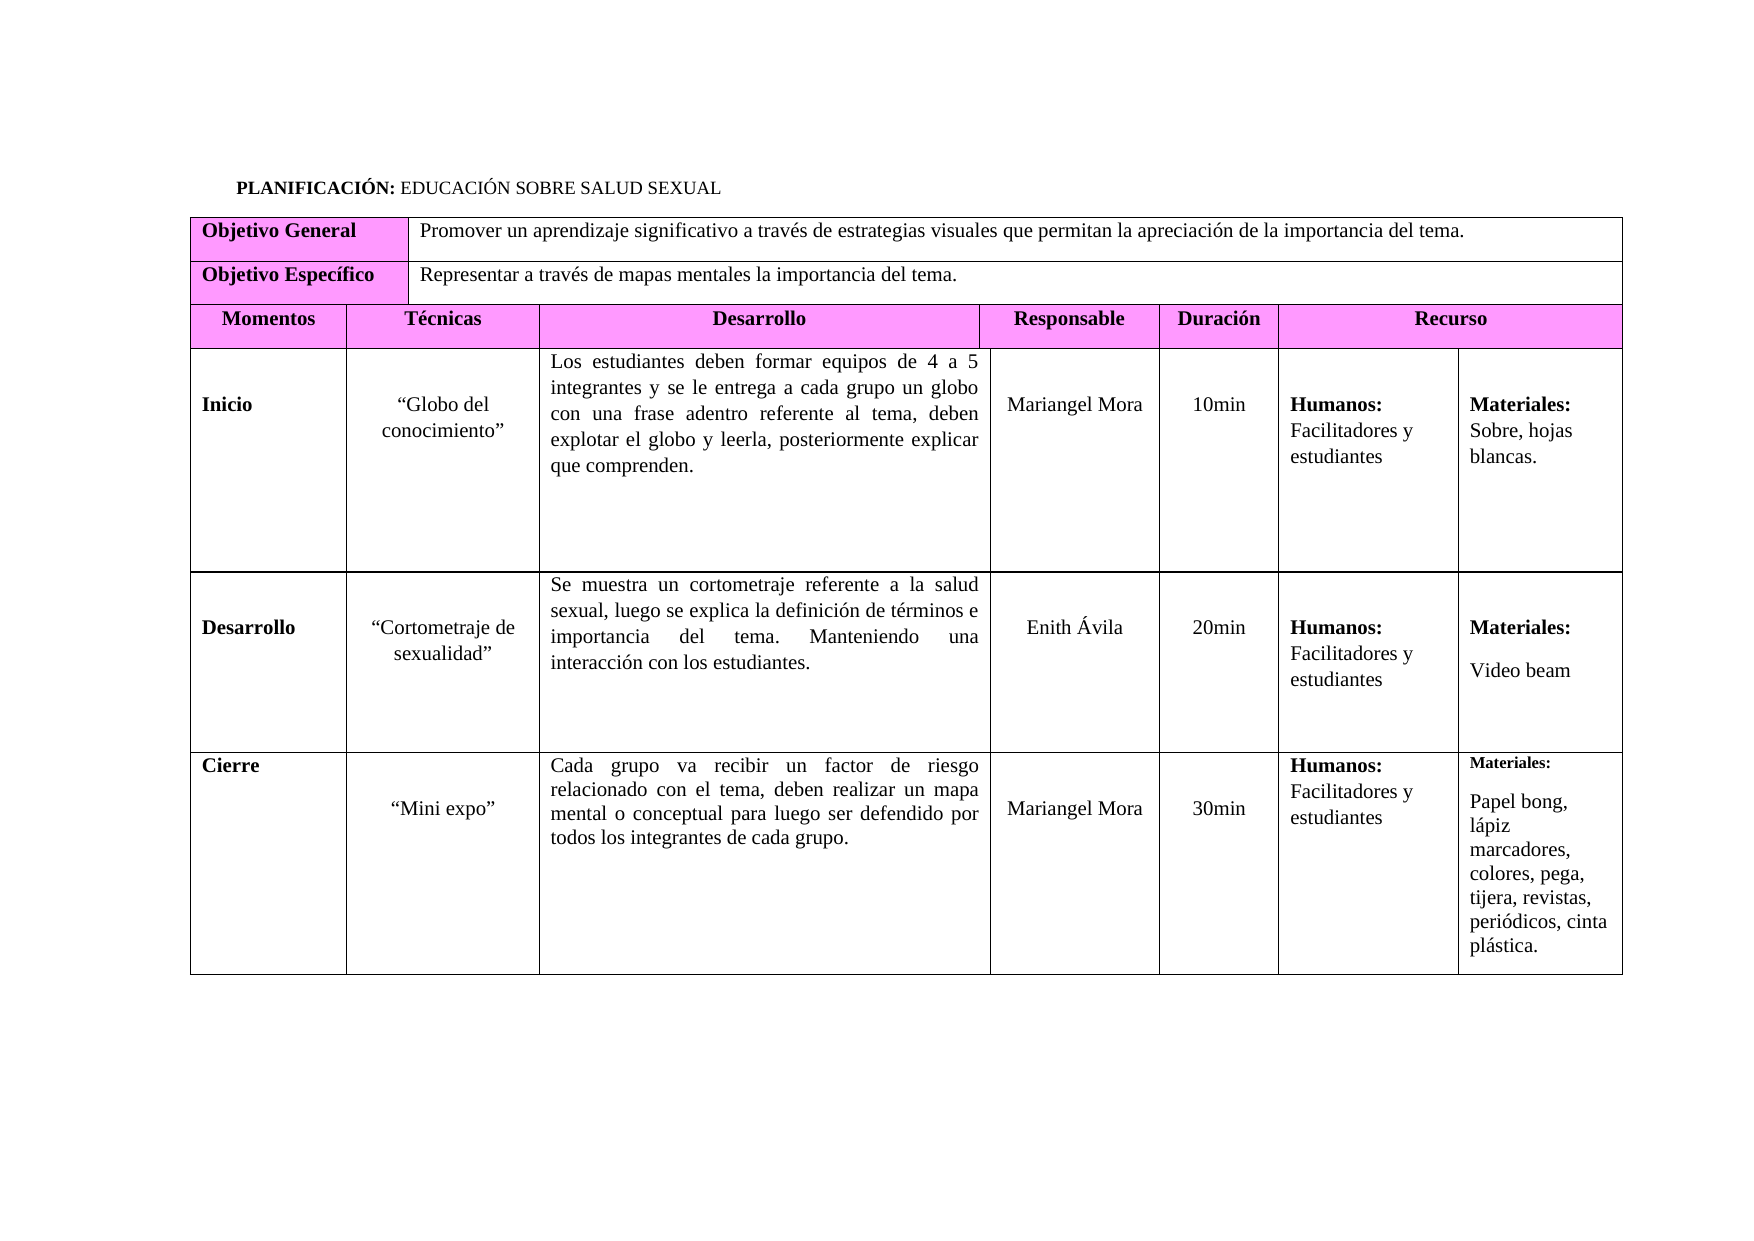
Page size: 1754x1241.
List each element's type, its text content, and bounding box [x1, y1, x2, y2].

table_cell Representar a través de mapas mentales la importancia del tema. [409, 262, 1622, 304]
text PLANIFICACIÓN: EDUCACIÓN SOBRE SALUD SEXUAL [236, 177, 1577, 199]
table_cell Los estudiantes deben formar equipos de 4 a 5 integrantes y se le entrega a cada grupo un globo con una frase adentro referente al tema, deben explotar el globo y leerla, posteriormente explicar que comprenden. [540, 349, 990, 571]
table_cell Humanos: Facilitadores y estudiantes [1279, 573, 1458, 752]
table_cell Humanos: Facilitadores y estudiantes [1279, 753, 1458, 974]
table_cell Mariangel Mora [991, 349, 1159, 571]
table_cell Cada grupo va recibir un factor de riesgo relacionado con el tema, deben realizar un mapa mental o conceptual para luego ser defendido por todos los integrantes de cada grupo. [540, 753, 990, 974]
table_cell Objetivo Específico [191, 262, 408, 304]
table_cell Cierre [191, 753, 346, 974]
table_cell Enith Ávila [991, 573, 1159, 752]
table_cell Momentos [191, 305, 346, 348]
table_cell Técnicas [347, 305, 539, 348]
table_cell Mariangel Mora [991, 753, 1159, 974]
table_cell Humanos: Facilitadores y estudiantes [1279, 349, 1458, 571]
table_cell “Cortometraje de sexualidad” [347, 573, 539, 752]
table_cell “Globo del conocimiento” [347, 349, 539, 571]
table_header Promover un aprendizaje significativo a través de estrategias visuales que permitan la apreciación de la importancia del tema. [409, 218, 1622, 261]
table_cell Desarrollo [540, 305, 979, 348]
table_cell Materiales: Sobre, hojas blancas. [1459, 349, 1622, 571]
table_header Objetivo General [191, 218, 408, 261]
table_cell Duración [1160, 305, 1278, 348]
table_cell Materiales: Papel bong, lápiz marcadores, colores, pega, tijera, revistas, periódicos, cinta plástica. [1459, 753, 1622, 974]
table_cell 30min [1160, 753, 1278, 974]
table_cell Responsable [980, 305, 1159, 348]
table_cell Desarrollo [191, 573, 346, 752]
table_cell Materiales: Video beam [1459, 573, 1622, 752]
table_cell “Mini expo” [347, 753, 539, 974]
table_cell Recurso [1279, 305, 1622, 348]
table_cell Inicio [191, 349, 346, 571]
table_cell 20min [1160, 573, 1278, 752]
table_cell Se muestra un cortometraje referente a la salud sexual, luego se explica la definición de términos e importancia del tema. Manteniendo una interacción con los estudiantes. [540, 573, 990, 752]
table_cell 10min [1160, 349, 1278, 571]
